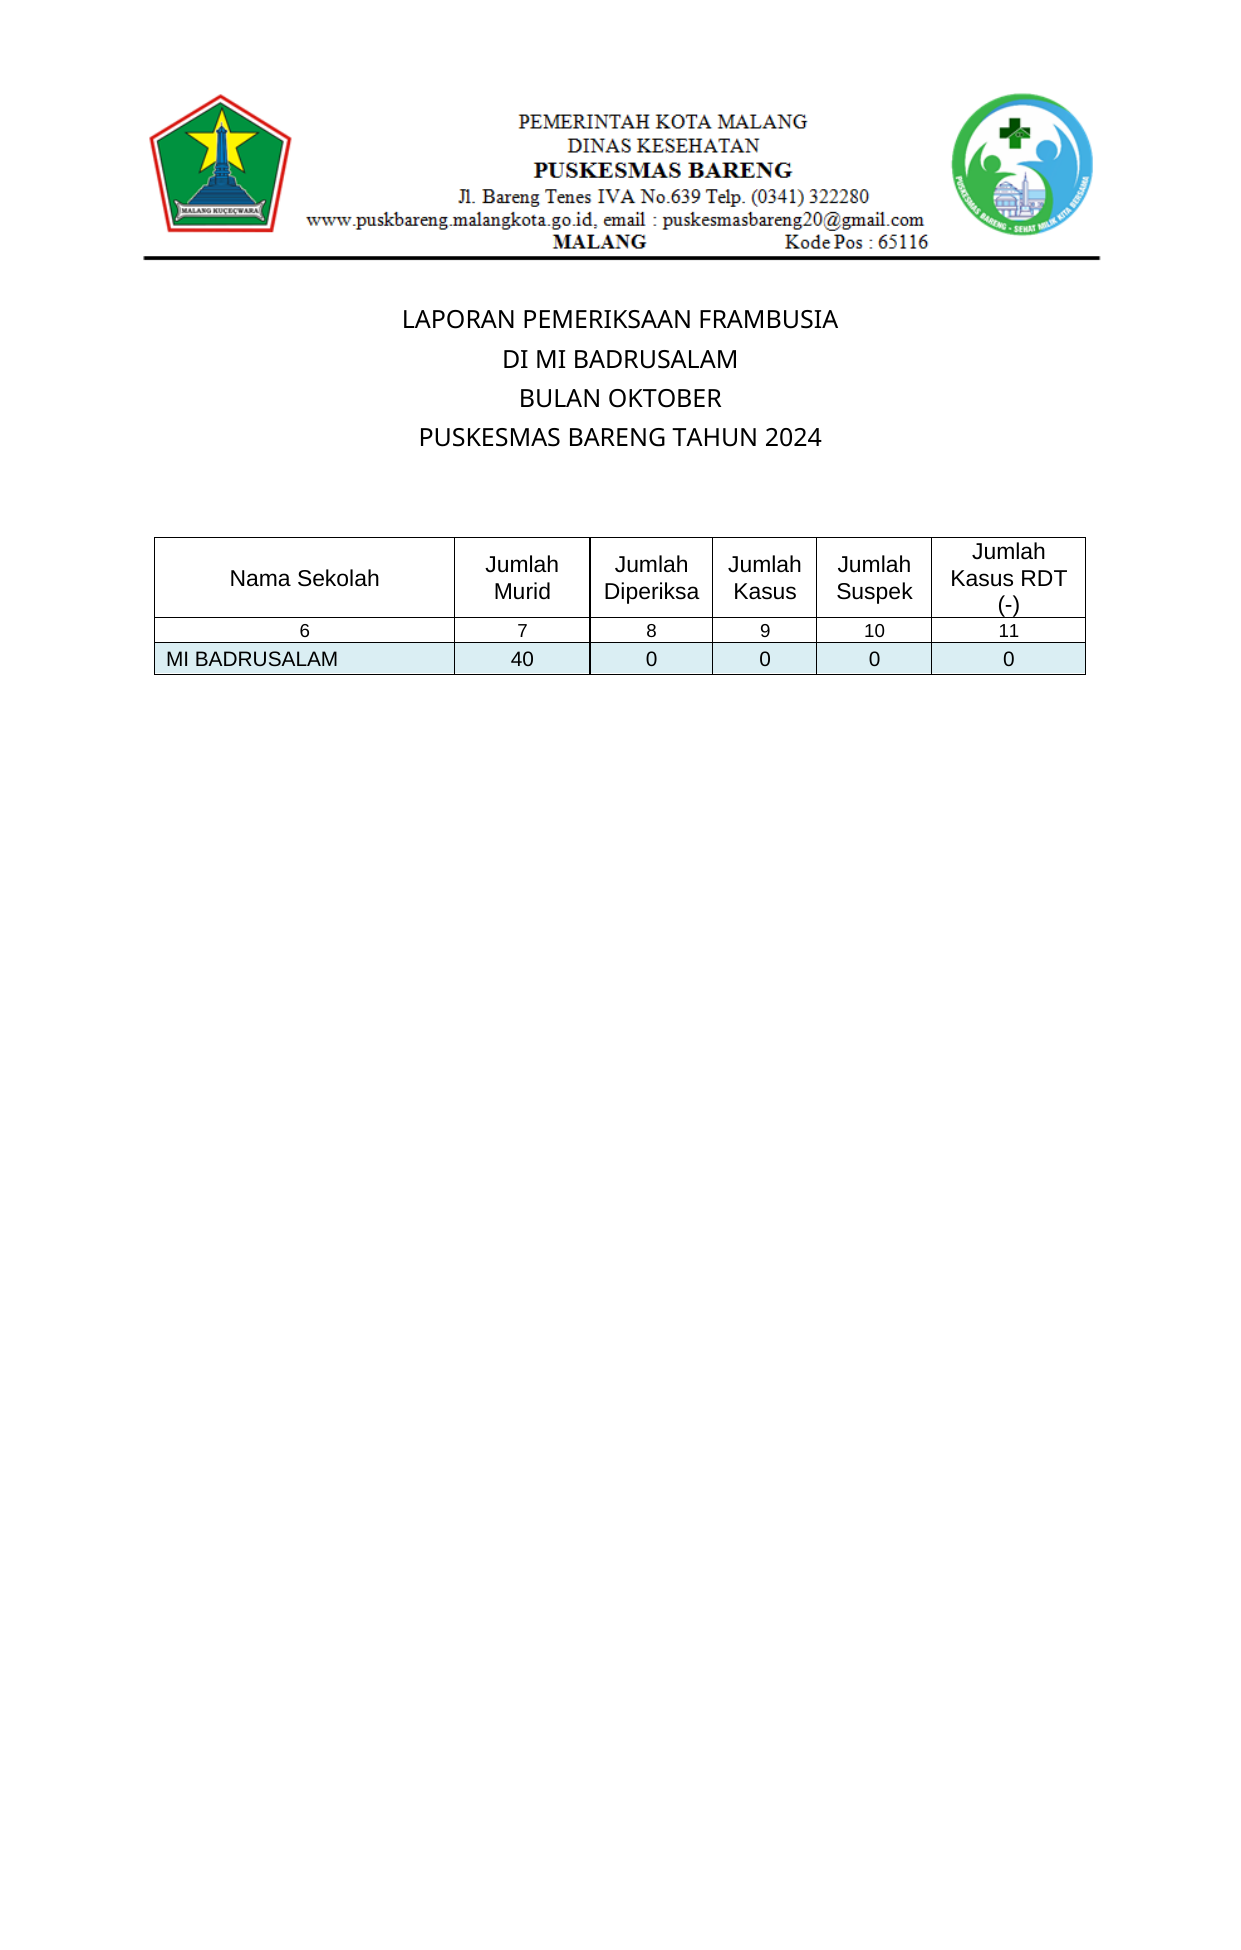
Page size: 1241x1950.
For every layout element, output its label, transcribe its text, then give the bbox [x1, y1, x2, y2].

table_header Jumlah Kasus [713, 538, 816, 617]
table_cell 0 [713, 643, 816, 673]
table_cell 8 [591, 618, 712, 642]
text DI MI BADRUSALAM [75, 341, 1165, 375]
table_cell 10 [817, 618, 931, 642]
text PUSKESMAS BARENG TAHUN 2024 [75, 419, 1165, 454]
table_cell 11 [932, 618, 1085, 642]
picture [132, 73, 1108, 274]
table_cell 0 [591, 643, 712, 673]
text BULAN OKTOBER [75, 380, 1165, 414]
table_cell 40 [455, 643, 589, 673]
table_cell MI BADRUSALAM [155, 643, 454, 673]
table_header Jumlah Diperiksa [591, 538, 712, 617]
table_header Jumlah Kasus RDT (-) [932, 538, 1085, 617]
text LAPORAN PEMERIKSAAN FRAMBUSIA [75, 302, 1165, 336]
table_header Jumlah Suspek [817, 538, 931, 617]
table_cell 0 [817, 643, 931, 673]
table_cell 6 [155, 618, 454, 642]
table_cell 0 [932, 643, 1085, 673]
table_cell 7 [455, 618, 589, 642]
table_header Nama Sekolah [155, 538, 454, 617]
table_cell 9 [713, 618, 816, 642]
table_header Jumlah Murid [455, 538, 589, 617]
